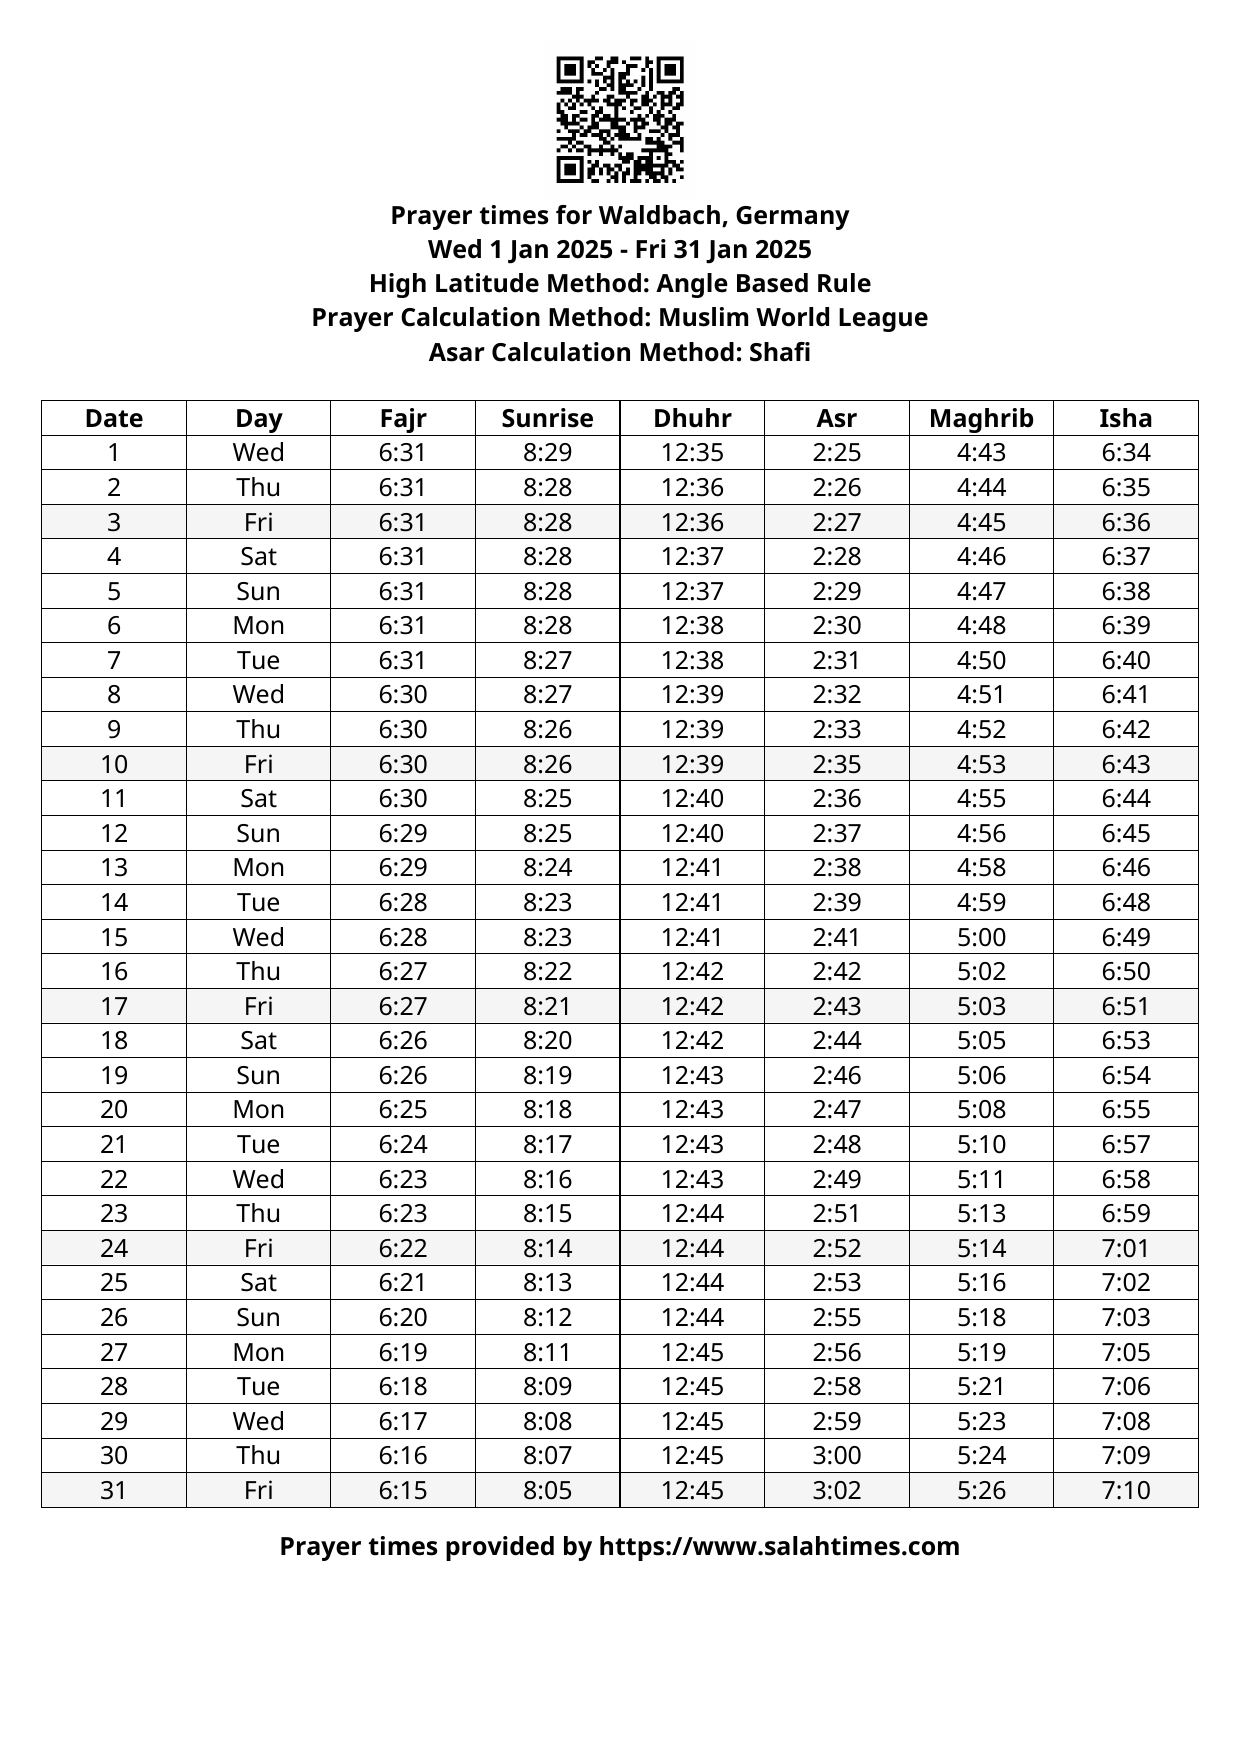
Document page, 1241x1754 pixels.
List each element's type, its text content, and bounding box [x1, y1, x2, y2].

table_cell 3:02 [765, 1473, 909, 1507]
table_cell 8:28 [476, 609, 619, 642]
table_cell 16 [42, 954, 186, 988]
table_cell 6:30 [331, 747, 475, 780]
table_cell Sun [187, 1300, 330, 1334]
table_cell 23 [42, 1196, 186, 1230]
table_cell 12:37 [621, 539, 764, 573]
table_cell 11 [42, 781, 186, 815]
table_cell 6:58 [1054, 1162, 1198, 1195]
table_cell 22 [42, 1162, 186, 1195]
table_cell 8:28 [476, 539, 619, 573]
table_cell 4:43 [910, 436, 1053, 469]
table_cell 24 [42, 1231, 186, 1264]
table_cell 4:59 [910, 885, 1053, 919]
table_cell 7:06 [1054, 1369, 1198, 1403]
table_cell 8 [42, 678, 186, 711]
table_cell 12:45 [621, 1335, 764, 1368]
table_cell 2:38 [765, 851, 909, 884]
table_cell 18 [42, 1024, 186, 1057]
table_cell Wed [187, 920, 330, 953]
table_cell Sun [187, 574, 330, 607]
table_cell 4:58 [910, 851, 1053, 884]
table_cell 6:18 [331, 1369, 475, 1403]
table_cell 5:23 [910, 1404, 1053, 1437]
table_cell 6:31 [331, 539, 475, 573]
table_cell 6:44 [1054, 781, 1198, 815]
table_cell 12:44 [621, 1266, 764, 1299]
table_cell Tue [187, 1369, 330, 1403]
table_header Sunrise [476, 401, 619, 434]
table_cell 12:45 [621, 1473, 764, 1507]
table_header Dhuhr [621, 401, 764, 434]
table_cell 8:22 [476, 954, 619, 988]
table_cell 5:10 [910, 1127, 1053, 1161]
table_header Asr [765, 401, 909, 434]
table_cell 12:40 [621, 781, 764, 815]
table_cell 3:00 [765, 1439, 909, 1472]
table_cell 6:46 [1054, 851, 1198, 884]
table_cell 12:38 [621, 609, 764, 642]
table_cell 12:39 [621, 678, 764, 711]
table_cell 8:21 [476, 989, 619, 1022]
table_cell 25 [42, 1266, 186, 1299]
table_cell 7:01 [1054, 1231, 1198, 1264]
table_cell 8:28 [476, 574, 619, 607]
table_cell Thu [187, 1196, 330, 1230]
table_cell 6:39 [1054, 609, 1198, 642]
table_cell 29 [42, 1404, 186, 1437]
table_cell 19 [42, 1058, 186, 1092]
table_cell 8:26 [476, 712, 619, 746]
text Wed 1 Jan 2025 - Fri 31 Jan 2025 [42, 232, 1198, 266]
table_cell 12:45 [621, 1439, 764, 1472]
table_cell 6:31 [331, 643, 475, 677]
table_cell 2:52 [765, 1231, 909, 1264]
table_cell 6:34 [1054, 436, 1198, 469]
table_header Date [42, 401, 186, 434]
table_cell 5:16 [910, 1266, 1053, 1299]
table_cell 31 [42, 1473, 186, 1507]
table_cell 6:23 [331, 1162, 475, 1195]
table_cell Thu [187, 470, 330, 504]
table_cell Thu [187, 1439, 330, 1472]
table_cell 8:05 [476, 1473, 619, 1507]
table_cell 2:56 [765, 1335, 909, 1368]
table_cell 2:33 [765, 712, 909, 746]
table_cell 8:17 [476, 1127, 619, 1161]
table_cell 8:24 [476, 851, 619, 884]
table_cell 4:46 [910, 539, 1053, 573]
table_cell 8:25 [476, 781, 619, 815]
table_cell 6:25 [331, 1093, 475, 1126]
table_cell 2:49 [765, 1162, 909, 1195]
table_cell 5:13 [910, 1196, 1053, 1230]
table_cell 12:35 [621, 436, 764, 469]
table_cell 5:11 [910, 1162, 1053, 1195]
table_cell 6:15 [331, 1473, 475, 1507]
table_cell Sun [187, 1058, 330, 1092]
table_cell 6:22 [331, 1231, 475, 1264]
table_cell 12:41 [621, 851, 764, 884]
table_cell 2:35 [765, 747, 909, 780]
table_cell 6:28 [331, 885, 475, 919]
table_cell 4:50 [910, 643, 1053, 677]
table_cell 8:29 [476, 436, 619, 469]
table_cell Mon [187, 1335, 330, 1368]
table_cell Tue [187, 1127, 330, 1161]
table_cell 8:11 [476, 1335, 619, 1368]
table_cell Tue [187, 885, 330, 919]
table_cell 2:32 [765, 678, 909, 711]
table_cell 5:00 [910, 920, 1053, 953]
table_cell 5:02 [910, 954, 1053, 988]
table_cell 7 [42, 643, 186, 677]
table_header Maghrib [910, 401, 1053, 434]
table_cell 12:43 [621, 1162, 764, 1195]
table_cell Sat [187, 1266, 330, 1299]
table_cell 2:58 [765, 1369, 909, 1403]
table_header Isha [1054, 401, 1198, 434]
table_cell 7:02 [1054, 1266, 1198, 1299]
table_cell 8:07 [476, 1439, 619, 1472]
table_cell 6:50 [1054, 954, 1198, 988]
table_cell 4:55 [910, 781, 1053, 815]
table_cell 5:05 [910, 1024, 1053, 1057]
table_cell Fri [187, 989, 330, 1022]
table_cell 8:08 [476, 1404, 619, 1437]
table_cell 8:14 [476, 1231, 619, 1264]
table_cell Sat [187, 1024, 330, 1057]
table_cell 2:48 [765, 1127, 909, 1161]
table_cell 6:31 [331, 609, 475, 642]
table_cell 20 [42, 1093, 186, 1126]
table_cell 6:19 [331, 1335, 475, 1368]
table_cell 10 [42, 747, 186, 780]
table_cell 2:59 [765, 1404, 909, 1437]
table_cell 2:46 [765, 1058, 909, 1092]
table_cell 6:49 [1054, 920, 1198, 953]
table_cell Thu [187, 712, 330, 746]
table_cell 2:36 [765, 781, 909, 815]
table_cell 2:43 [765, 989, 909, 1022]
table_cell 6:54 [1054, 1058, 1198, 1092]
table_cell 2 [42, 470, 186, 504]
table_cell 2:44 [765, 1024, 909, 1057]
table_cell 6:55 [1054, 1093, 1198, 1126]
table_cell 26 [42, 1300, 186, 1334]
table_cell 8:20 [476, 1024, 619, 1057]
table_cell 12:45 [621, 1404, 764, 1437]
table_cell 2:51 [765, 1196, 909, 1230]
table_header Fajr [331, 401, 475, 434]
table_cell 8:25 [476, 816, 619, 849]
table_cell 21 [42, 1127, 186, 1161]
table_cell 2:30 [765, 609, 909, 642]
table_cell 6:27 [331, 954, 475, 988]
table_cell Wed [187, 1162, 330, 1195]
table_cell Wed [187, 436, 330, 469]
table_cell 12 [42, 816, 186, 849]
table_cell 6:17 [331, 1404, 475, 1437]
table_cell 3 [42, 505, 186, 538]
table_cell 12:43 [621, 1127, 764, 1161]
table_cell 2:42 [765, 954, 909, 988]
table_cell 6:37 [1054, 539, 1198, 573]
table_cell 6:45 [1054, 816, 1198, 849]
text Prayer Calculation Method: Muslim World League [42, 300, 1198, 334]
table_cell 5:06 [910, 1058, 1053, 1092]
table_cell 6:40 [1054, 643, 1198, 677]
table_cell Thu [187, 954, 330, 988]
table_cell 2:28 [765, 539, 909, 573]
table_cell 6:29 [331, 851, 475, 884]
table_header Day [187, 401, 330, 434]
table_cell 6:27 [331, 989, 475, 1022]
table_cell 4:53 [910, 747, 1053, 780]
table_cell 7:08 [1054, 1404, 1198, 1437]
table_cell 2:55 [765, 1300, 909, 1334]
table_cell 6:31 [331, 436, 475, 469]
table_cell 8:23 [476, 885, 619, 919]
table_cell 4:44 [910, 470, 1053, 504]
table_cell 6:29 [331, 816, 475, 849]
table_cell 12:39 [621, 712, 764, 746]
table_cell 12:43 [621, 1093, 764, 1126]
table_cell 8:28 [476, 505, 619, 538]
table_cell Sat [187, 781, 330, 815]
table_cell 7:10 [1054, 1473, 1198, 1507]
table_cell 12:39 [621, 747, 764, 780]
table_cell 12:44 [621, 1196, 764, 1230]
table_cell 4 [42, 539, 186, 573]
table_cell 12:42 [621, 1024, 764, 1057]
table_cell 7:09 [1054, 1439, 1198, 1472]
table_cell 5:14 [910, 1231, 1053, 1264]
table_cell 4:52 [910, 712, 1053, 746]
table_cell 6 [42, 609, 186, 642]
table_cell Fri [187, 1473, 330, 1507]
table_cell Wed [187, 1404, 330, 1437]
table_cell 8:13 [476, 1266, 619, 1299]
table_cell 6:24 [331, 1127, 475, 1161]
table_cell 2:39 [765, 885, 909, 919]
table_cell 5:26 [910, 1473, 1053, 1507]
table_cell 4:47 [910, 574, 1053, 607]
table_cell 8:27 [476, 643, 619, 677]
table_cell 15 [42, 920, 186, 953]
table_cell 12:41 [621, 885, 764, 919]
table_cell Sun [187, 816, 330, 849]
table_cell 7:03 [1054, 1300, 1198, 1334]
table_cell 6:31 [331, 574, 475, 607]
table_cell 12:44 [621, 1231, 764, 1264]
table_cell 8:26 [476, 747, 619, 780]
table_cell 6:43 [1054, 747, 1198, 780]
text High Latitude Method: Angle Based Rule [42, 266, 1198, 300]
table_cell 6:21 [331, 1266, 475, 1299]
table_cell Sat [187, 539, 330, 573]
table_cell 2:27 [765, 505, 909, 538]
table_cell 13 [42, 851, 186, 884]
table_cell Wed [187, 678, 330, 711]
table_cell 6:57 [1054, 1127, 1198, 1161]
table_cell 6:16 [331, 1439, 475, 1472]
table_cell Fri [187, 505, 330, 538]
table_cell 5 [42, 574, 186, 607]
table_cell 5:21 [910, 1369, 1053, 1403]
table_cell 12:44 [621, 1300, 764, 1334]
table_cell 12:36 [621, 505, 764, 538]
table_cell 6:36 [1054, 505, 1198, 538]
table_cell 6:35 [1054, 470, 1198, 504]
table_cell 9 [42, 712, 186, 746]
table_cell 12:41 [621, 920, 764, 953]
table_cell 27 [42, 1335, 186, 1368]
table_cell Tue [187, 643, 330, 677]
table_cell 5:03 [910, 989, 1053, 1022]
table_cell 2:37 [765, 816, 909, 849]
table_cell 5:24 [910, 1439, 1053, 1472]
table_cell 8:18 [476, 1093, 619, 1126]
table_cell 8:19 [476, 1058, 619, 1092]
table_cell 12:36 [621, 470, 764, 504]
table_cell 6:26 [331, 1058, 475, 1092]
table_cell 12:42 [621, 954, 764, 988]
table_cell Mon [187, 609, 330, 642]
table_cell 6:38 [1054, 574, 1198, 607]
table_cell 4:48 [910, 609, 1053, 642]
table_cell 2:26 [765, 470, 909, 504]
table_cell 2:31 [765, 643, 909, 677]
table_cell 1 [42, 436, 186, 469]
table_cell 12:37 [621, 574, 764, 607]
picture [542, 41, 699, 198]
table_cell 4:56 [910, 816, 1053, 849]
table_cell 8:16 [476, 1162, 619, 1195]
table_cell 6:48 [1054, 885, 1198, 919]
table_cell 6:51 [1054, 989, 1198, 1022]
table_cell 8:15 [476, 1196, 619, 1230]
text Prayer times for Waldbach, Germany [42, 198, 1198, 232]
table_cell Fri [187, 747, 330, 780]
table_cell 6:53 [1054, 1024, 1198, 1057]
table_cell 12:40 [621, 816, 764, 849]
table_cell 28 [42, 1369, 186, 1403]
table_cell 5:08 [910, 1093, 1053, 1126]
table_cell 6:26 [331, 1024, 475, 1057]
table_cell 12:43 [621, 1058, 764, 1092]
table_cell 6:31 [331, 505, 475, 538]
table_cell 8:27 [476, 678, 619, 711]
table_cell 6:30 [331, 781, 475, 815]
table_cell 17 [42, 989, 186, 1022]
table_cell 6:59 [1054, 1196, 1198, 1230]
table_cell 6:41 [1054, 678, 1198, 711]
table_cell Fri [187, 1231, 330, 1264]
table_cell 8:23 [476, 920, 619, 953]
table_cell 6:30 [331, 678, 475, 711]
table_cell 12:45 [621, 1369, 764, 1403]
table_cell 2:53 [765, 1266, 909, 1299]
table_cell 4:51 [910, 678, 1053, 711]
table_cell 5:18 [910, 1300, 1053, 1334]
table_cell Mon [187, 851, 330, 884]
table_cell 12:38 [621, 643, 764, 677]
table_cell 6:28 [331, 920, 475, 953]
table_cell 2:25 [765, 436, 909, 469]
table_cell 2:47 [765, 1093, 909, 1126]
text Asar Calculation Method: Shafi [42, 334, 1198, 368]
table_cell 6:23 [331, 1196, 475, 1230]
table_cell 8:28 [476, 470, 619, 504]
table_cell Mon [187, 1093, 330, 1126]
table_cell 6:20 [331, 1300, 475, 1334]
table_cell 12:42 [621, 989, 764, 1022]
table_cell 8:12 [476, 1300, 619, 1334]
table_cell 8:09 [476, 1369, 619, 1403]
table_cell 7:05 [1054, 1335, 1198, 1368]
table_cell 30 [42, 1439, 186, 1472]
table_cell 6:42 [1054, 712, 1198, 746]
table_cell 2:29 [765, 574, 909, 607]
table_cell 5:19 [910, 1335, 1053, 1368]
text Prayer times provided by https://www.salahtimes.com [42, 1528, 1198, 1563]
table_cell 4:45 [910, 505, 1053, 538]
table_cell 6:30 [331, 712, 475, 746]
table_cell 14 [42, 885, 186, 919]
table_cell 2:41 [765, 920, 909, 953]
table_cell 6:31 [331, 470, 475, 504]
